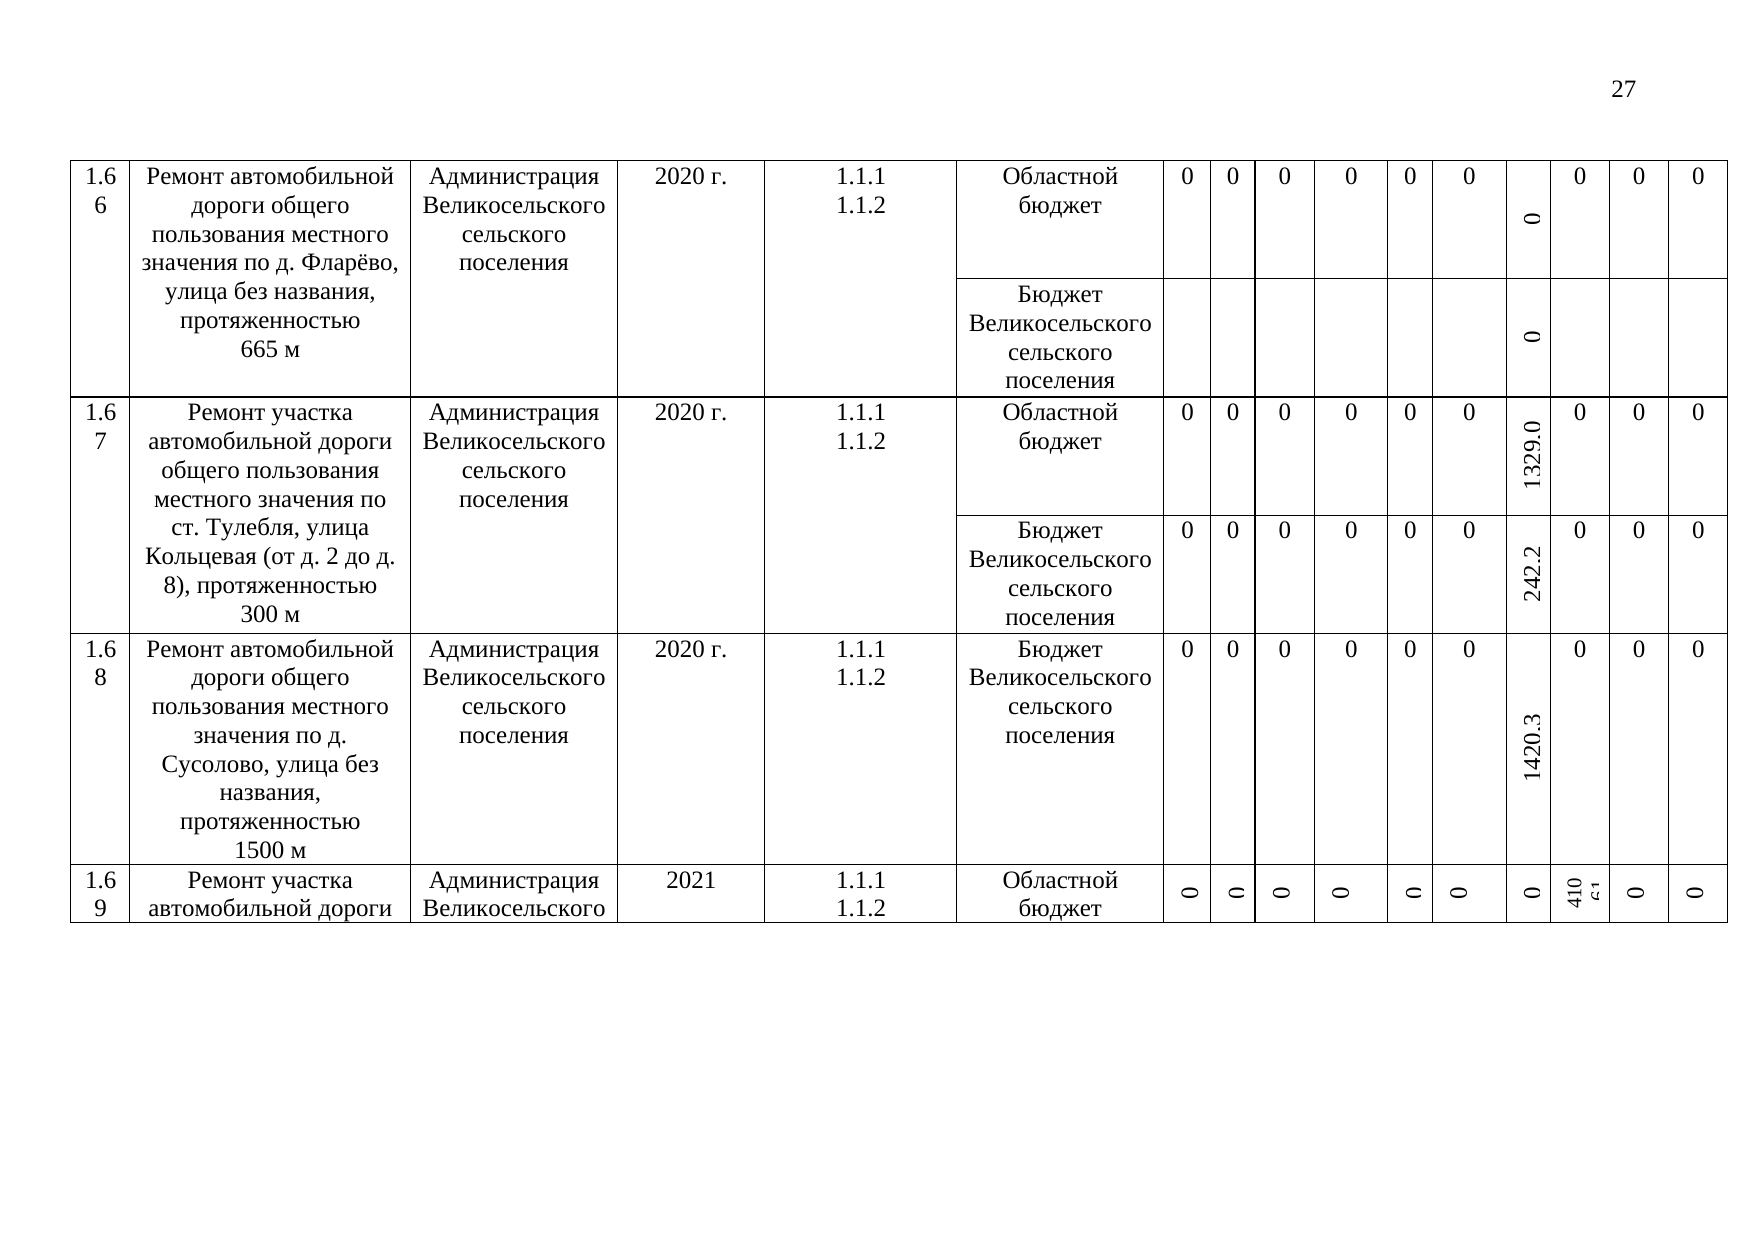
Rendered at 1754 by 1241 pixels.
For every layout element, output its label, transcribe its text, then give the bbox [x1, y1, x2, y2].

table_cell 1.1.1 1.1.2 [765, 398, 956, 633]
table_cell [1669, 279, 1727, 396]
table_cell 0 [1433, 634, 1506, 864]
table_cell 0 [1433, 865, 1506, 922]
table_cell 0 [1669, 161, 1727, 278]
table_cell 0 [1164, 516, 1210, 633]
table_cell 0 [1211, 161, 1254, 278]
table_cell 1.1.1 1.1.2 [765, 634, 956, 864]
table_cell 2021 [618, 865, 764, 922]
table_cell 1.1.1 1.1.2 [765, 161, 956, 396]
table_cell 1.68 [71, 634, 129, 864]
table_cell [1256, 279, 1314, 396]
table_cell 0 [1164, 398, 1210, 514]
table_cell [1551, 279, 1609, 396]
table_cell 1.69 [71, 865, 129, 922]
table_cell 0 [1388, 516, 1432, 633]
table_cell 0 [1315, 634, 1387, 864]
table_cell 0 [1551, 634, 1609, 864]
table_cell 0 [1315, 865, 1387, 922]
table_cell 0 [1256, 161, 1314, 278]
table_cell Областной бюджет [957, 398, 1163, 514]
table_cell 0 [1610, 516, 1668, 633]
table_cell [957, 279, 1163, 396]
table_cell 410,61185 [1551, 865, 1609, 922]
table_cell [1211, 279, 1254, 396]
table_cell 0 [1669, 398, 1727, 514]
table_cell 0 [1256, 634, 1314, 864]
table_cell 0 [1669, 516, 1727, 633]
table_cell 0 [1256, 865, 1314, 922]
table_cell 0 [1610, 161, 1668, 278]
table_cell [1315, 279, 1387, 396]
table_cell 0 [1315, 516, 1387, 633]
table_cell 0 [1164, 865, 1210, 922]
table_cell Областной бюджет [957, 865, 1163, 922]
table_cell 1.1.1 1.1.2 [765, 865, 956, 922]
table_cell Администрация Великосельского сельского поселения [411, 634, 617, 864]
table_cell 0 [1388, 161, 1432, 278]
table_cell 0 [1610, 398, 1668, 514]
table_cell Администрация Великосельского сельского поселения [411, 398, 617, 633]
table_cell Ремонт автомобильной дороги общего пользования местного значения по д. Фларёво, улица без названия, протяженностью 665 м [130, 161, 410, 396]
table_cell Областной бюджет [957, 161, 1163, 278]
table_cell Ремонт участка автомобильной дороги общего пользования местного значения по ст. Тулебля, улица Кольцевая (от д. 2 до д. 8), протяженностью 300 м [130, 398, 410, 633]
table_cell 0 [1388, 634, 1432, 864]
table_cell 0 [1551, 516, 1609, 633]
table_cell 0 [1507, 279, 1550, 396]
table_cell 1329,0 [1507, 398, 1550, 514]
table_cell 0 [1256, 516, 1314, 633]
table_cell Ремонт автомобильной дороги общего пользования местного значения по д. Сусолово, улица без названия, протяженностью 1500 м [130, 634, 410, 864]
table_cell 0 [1211, 516, 1254, 633]
table_cell 242,2 [1507, 516, 1550, 633]
table_cell 0 [1211, 634, 1254, 864]
table_cell 0 [1256, 398, 1314, 514]
table_cell 1.67 [71, 398, 129, 633]
table_cell 1.66 [71, 161, 129, 396]
table_cell 2020 г. [618, 634, 764, 864]
table_cell [1164, 279, 1210, 396]
table_cell 1420,3 [1507, 634, 1550, 864]
table_cell 0 [1669, 865, 1727, 922]
table_cell 0 [1507, 161, 1550, 278]
table_cell 2020 г. [618, 398, 764, 633]
table_cell 0 [1388, 398, 1432, 514]
table_cell 0 [1164, 634, 1210, 864]
table_cell 0 [1433, 161, 1506, 278]
table_cell [1610, 279, 1668, 396]
table_cell 0 [1551, 398, 1609, 514]
table_cell 0 [1433, 398, 1506, 514]
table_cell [130, 865, 410, 922]
table_cell 0 [1610, 634, 1668, 864]
table_cell 0 [1433, 516, 1506, 633]
table_cell 0 [1315, 161, 1387, 278]
table_cell 0 [1507, 865, 1550, 922]
table_cell 0 [1669, 634, 1727, 864]
table_cell 0 [1551, 161, 1609, 278]
table_cell [1433, 279, 1506, 396]
table_cell Бюджет Великосельского сельского поселения [957, 516, 1163, 633]
table_cell 0 [1610, 865, 1668, 922]
table_cell 0 [1164, 161, 1210, 278]
table_cell 0 [1211, 865, 1254, 922]
table_cell 0 [1388, 865, 1432, 922]
table_cell 0 [1315, 398, 1387, 514]
table_cell [1388, 279, 1432, 396]
table_cell 0 [1211, 398, 1254, 514]
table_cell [411, 865, 617, 922]
table_cell 2020 г. [618, 161, 764, 396]
table_cell Бюджет Великосельского сельского поселения [957, 634, 1163, 864]
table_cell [411, 161, 617, 396]
